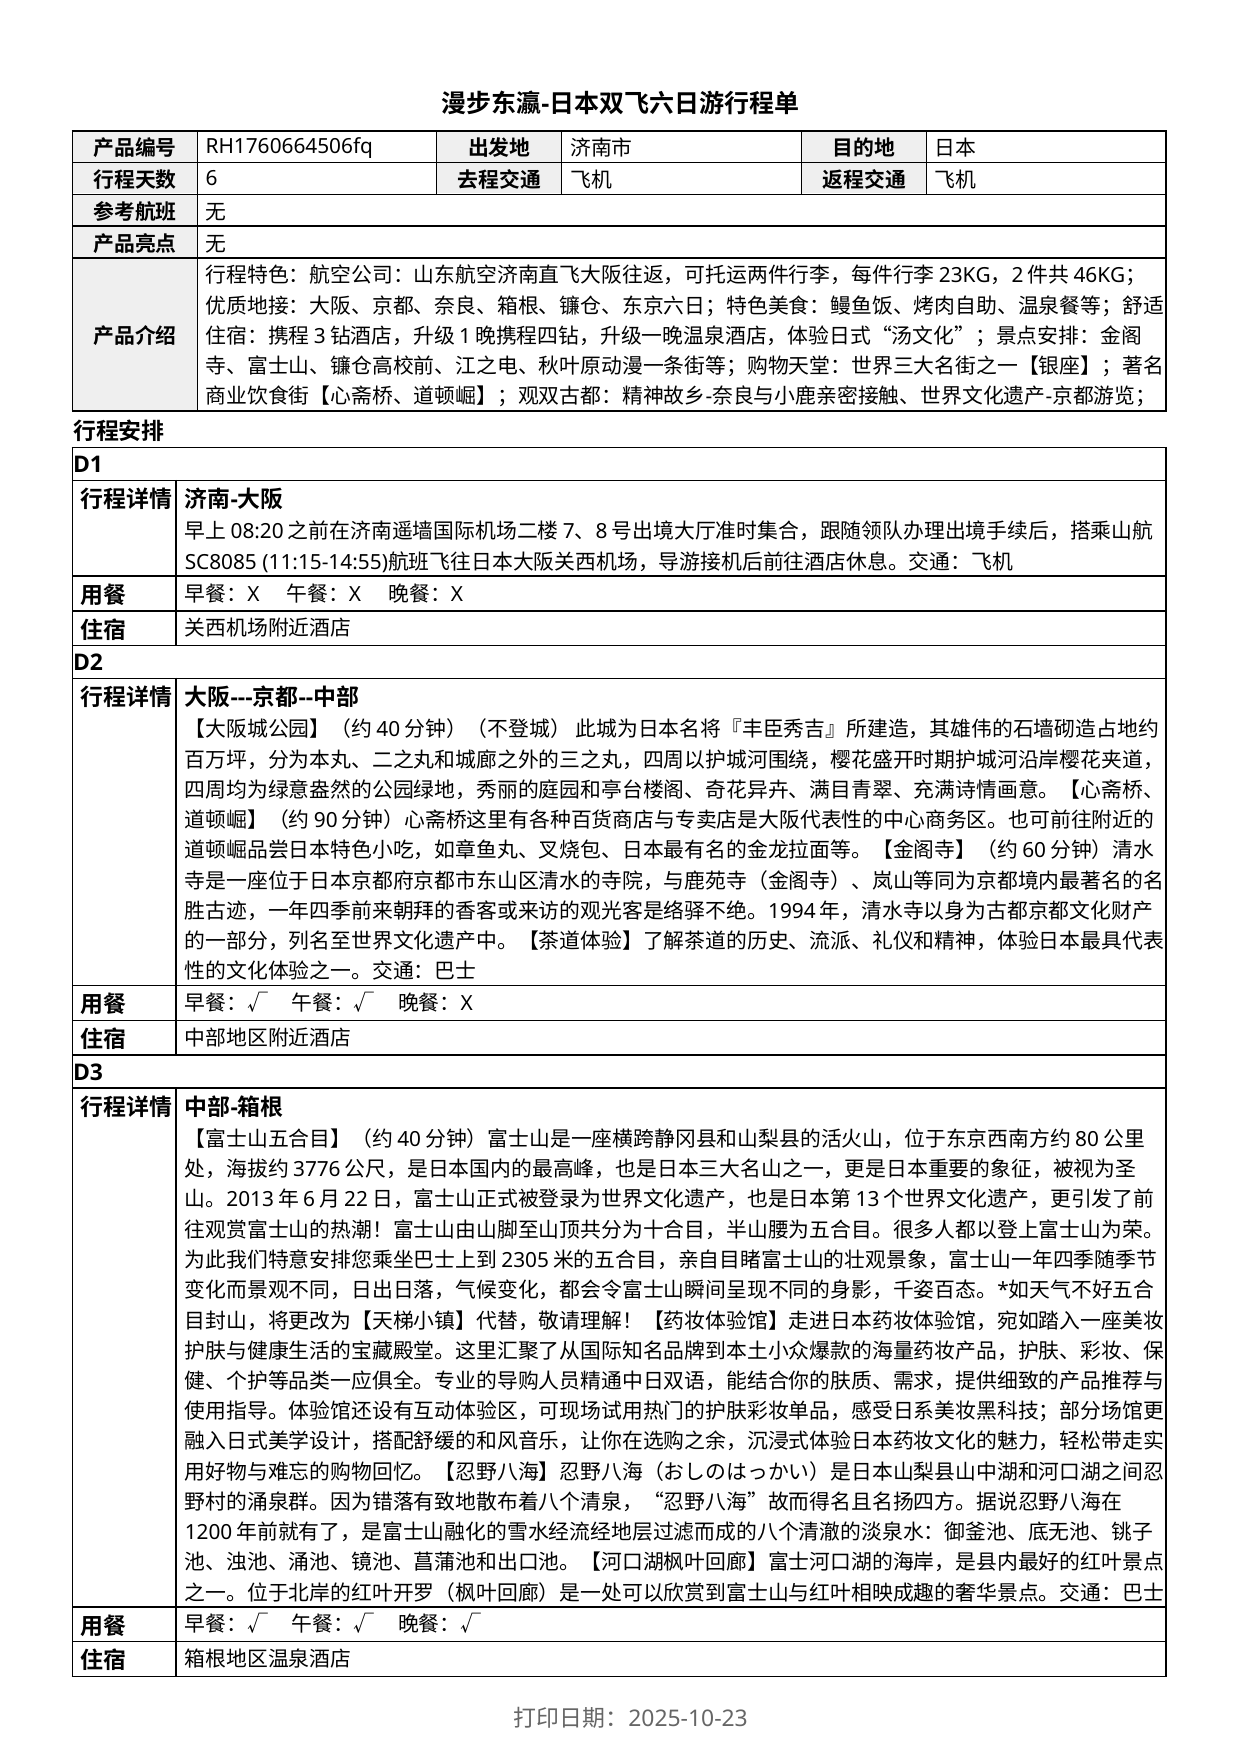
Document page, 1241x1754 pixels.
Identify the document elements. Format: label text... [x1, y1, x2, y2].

table_header RH1760664506fq [198, 132, 436, 162]
table_cell 返程交通 [802, 163, 926, 193]
table_cell 住宿 [73, 612, 175, 645]
table_cell 去程交通 [437, 163, 561, 193]
table_cell 参考航班 [73, 195, 197, 225]
table_cell 6 [198, 163, 436, 193]
table_header 目的地 [802, 132, 926, 162]
table_cell 行程详情 [73, 481, 175, 575]
text 行程安排 [73, 413, 1167, 446]
table_cell 中部-箱根 【富士山五合目】（约40分钟）富士山是一座横跨静冈县和山梨县的活火山，位于东京西南方约80公里处，海拔约3776公尺，是日本国内的最高峰，也是日本三大名山之一，更是日本重要的象征，被视为圣山。2013年6月22日，富士山正式被登录为世界文化遗产，也是日本第13个世界文化遗产，更引发了前往观赏富士山的热潮！富士山由山脚至山顶共分为十合目，半山腰为五合目。很多人都以登上富士山为荣。为此我们特意安排您乘坐巴士上到2305米的五合目，亲自目睹富士山的壮观景象，富士山一年四季随季节变化而景观不同，日出日落，气候变化，都会令富士山瞬间呈现不同的身影，千姿百态。*如天气不好五合目封山，将更改为【天梯小镇】代替，敬请理解！ [177, 1089, 1165, 1606]
table_cell 住宿 [73, 1642, 175, 1676]
table_cell 早餐：X 午餐：X 晚餐：X [177, 577, 1165, 610]
table_cell 行程特色： [198, 259, 1165, 410]
table_cell 中部地区附近酒店 [177, 1021, 1165, 1054]
text 漫步东瀛-日本双飞六日游行程单 [73, 83, 1167, 119]
table_cell 行程天数 [73, 163, 197, 193]
table_cell 关西机场附近酒店 [177, 612, 1165, 645]
table_cell 济南-大阪 早上08:20之前在济南遥墙国际机场二楼7、8号出境大厅准时集合，跟随领队办理出境手续后，搭乘山航SC8085 (11:15-14:55)航班飞往日本大阪关西机场，导游接机后前往酒店休息。 [177, 481, 1165, 575]
table_cell D2 [73, 646, 1165, 678]
table_cell 早餐：√ 午餐：√ 晚餐：X [177, 986, 1165, 1019]
table_cell 行程详情 [73, 1089, 175, 1606]
table_cell D3 [73, 1056, 1165, 1087]
table_header 产品编号 [73, 132, 197, 162]
table_cell 行程详情 [73, 679, 175, 985]
table_cell 大阪---京都--中部 【大阪城公园】（约40分钟）（不登城） 此城为日本名将『丰臣秀吉』所建造，其雄伟的石墙砌造占地约百万坪， [177, 679, 1165, 985]
table_cell 飞机 [927, 163, 1165, 193]
table_header 出发地 [437, 132, 561, 162]
table_cell 住宿 [73, 1021, 175, 1054]
table_header 济南市 [562, 132, 801, 162]
table_cell 箱根地区温泉酒店 [177, 1642, 1165, 1676]
table_cell 无 [198, 227, 1165, 257]
table_cell 无 [198, 195, 1165, 225]
table_cell 产品亮点 [73, 227, 197, 257]
table_header D1 [73, 448, 1165, 480]
table_cell 用餐 [73, 1608, 175, 1641]
table_cell 产品介绍 [73, 259, 197, 410]
table_cell 用餐 [73, 577, 175, 610]
table_cell 用餐 [73, 986, 175, 1019]
table_cell 早餐：√ 午餐：√ 晚餐：√ [177, 1608, 1165, 1641]
table_header 日本 [927, 132, 1165, 162]
table_cell 飞机 [562, 163, 801, 193]
